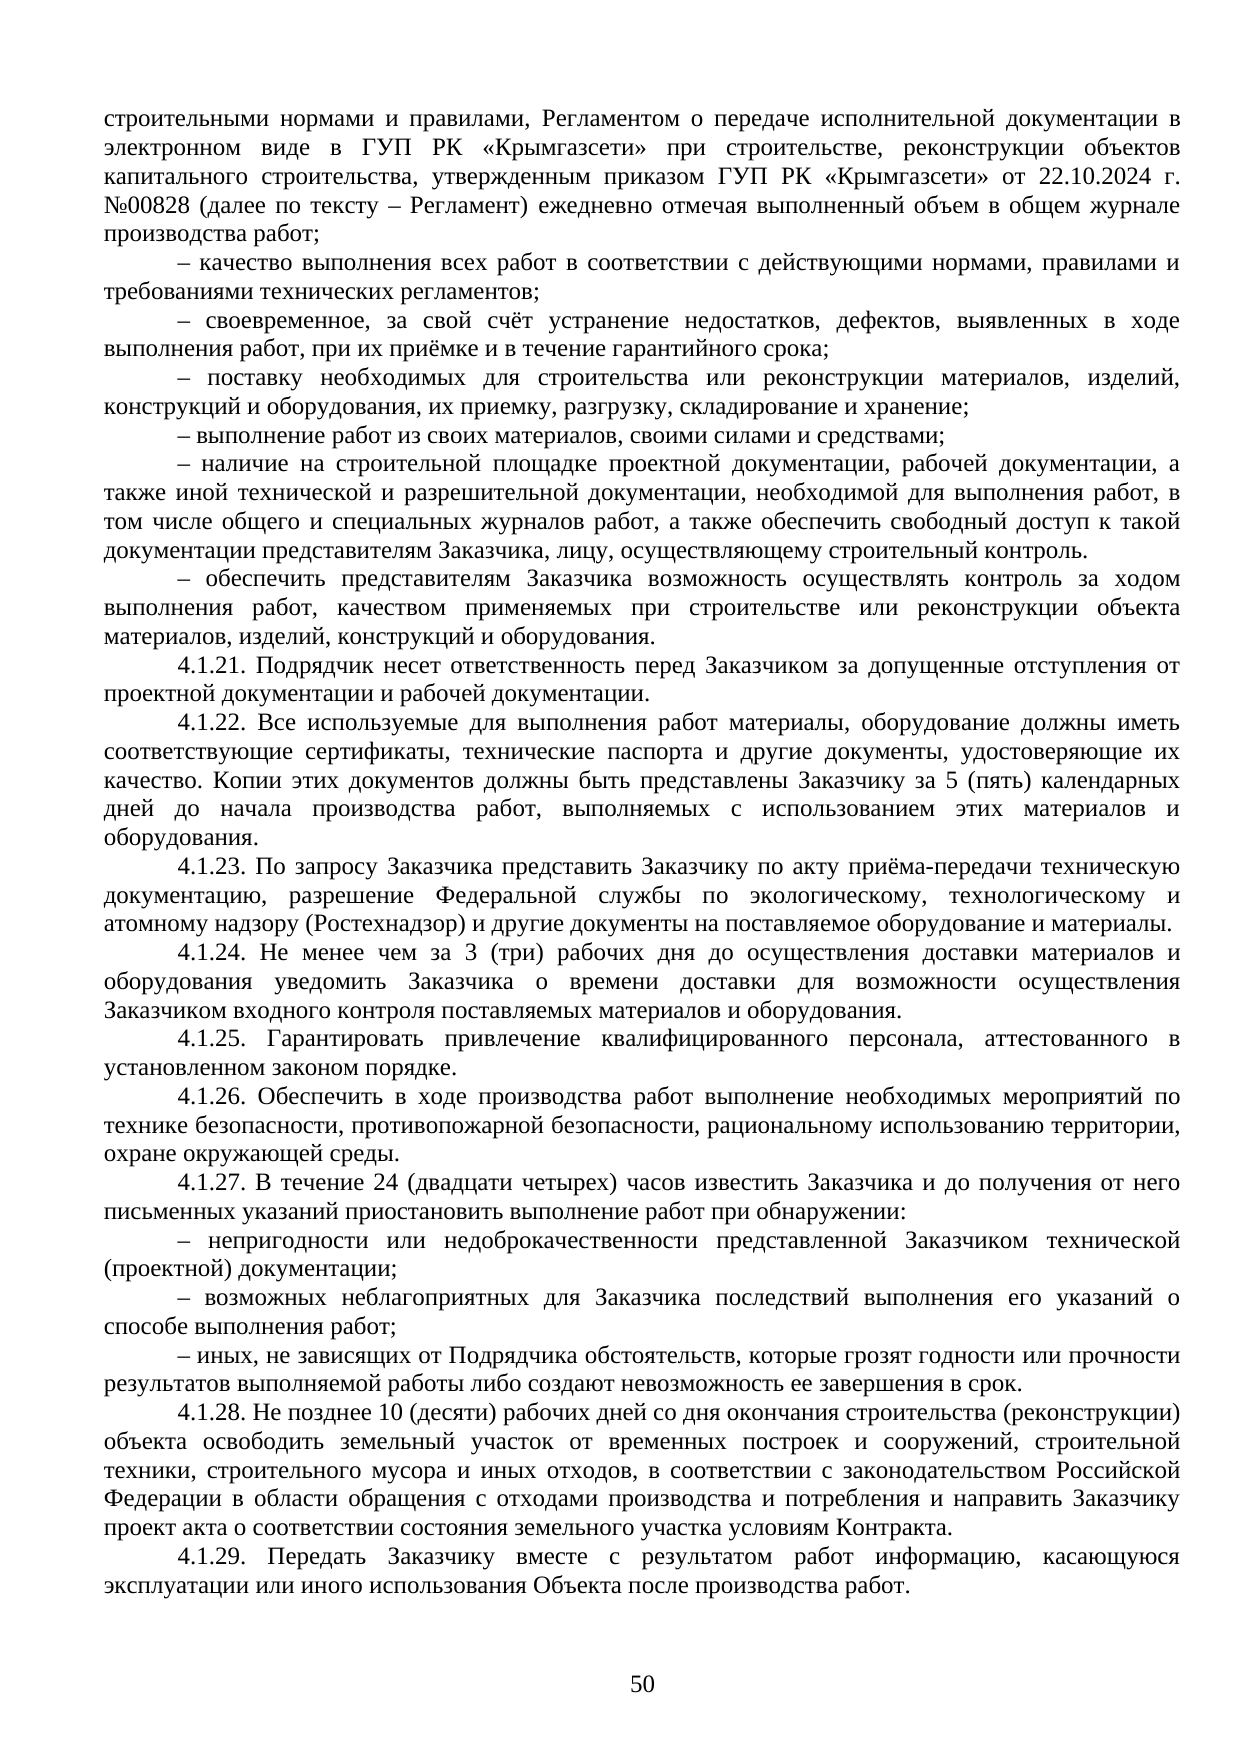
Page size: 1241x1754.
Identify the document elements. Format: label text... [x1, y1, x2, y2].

text – качество выполнения всех работ в соответствии с действующими нормами, правилами и требованиями технических регламентов; [103, 247, 1181, 305]
text – наличие на строительной площадке проектной документации, рабочей документации, а также иной технической и разрешительной документации, необходимой для выполнения работ, в том числе общего и специальных журналов работ, а также обеспечить свободный доступ к такой документации представителям Заказчика, лицу, осуществляющему строительный контроль. [103, 448, 1181, 563]
text 4.1.22. Все используемые для выполнения работ материалы, оборудование должны иметь соответствующие сертификаты, технические паспорта и другие документы, удостоверяющие их качество. Копии этих документов должны быть представлены Заказчику за 5 (пять) календарных дней до начала производства работ, выполняемых с использованием этих материалов и оборудования. [103, 707, 1181, 851]
text 4.1.29. Передать Заказчику вместе с результатом работ информацию, касающуюся эксплуатации или иного использования Объекта после производства работ. [103, 1541, 1181, 1598]
text 4.1.24. Не менее чем за 3 (три) рабочих дня до осуществления доставки материалов и оборудования уведомить Заказчика о времени доставки для возможности осуществления Заказчиком входного контроля поставляемых материалов и оборудования. [103, 937, 1181, 1023]
text 4.1.27. В течение 24 (двадцати четырех) часов известить Заказчика и до получения от него письменных указаний приостановить выполнение работ при обнаружении: [103, 1167, 1181, 1225]
text 4.1.25. Гарантировать привлечение квалифицированного персонала, аттестованного в установленном законом порядке. [103, 1023, 1181, 1081]
text – возможных неблагоприятных для Заказчика последствий выполнения его указаний о способе выполнения работ; [103, 1282, 1181, 1340]
text – иных, не зависящих от Подрядчика обстоятельств, которые грозят годности или прочности результатов выполняемой работы либо создают невозможность ее завершения в срок. [103, 1340, 1181, 1397]
text 4.1.28. Не позднее 10 (десяти) рабочих дней со дня окончания строительства (реконструкции) объекта освободить земельный участок от временных построек и сооружений, строительной техники, строительного мусора и иных отходов, в соответствии с законодательством Российской Федерации в области обращения с отходами производства и потребления и направить Заказчику проект акта о соответствии состояния земельного участка условиям Контракта. [103, 1397, 1181, 1541]
text 4.1.23. По запросу Заказчика представить Заказчику по акту приёма-передачи техническую документацию, разрешение Федеральной службы по экологическому, технологическому и атомному надзору (Ростехнадзор) и другие документы на поставляемое оборудование и материалы. [103, 851, 1181, 937]
text строительными нормами и правилами, Регламентом о передаче исполнительной документации в электронном виде в ГУП РК «Крымгазсети» при строительстве, реконструкции объектов капитального строительства, утвержденным приказом ГУП РК «Крымгазсети» от 22.10.2024 г. №00828 (далее по тексту – Регламент) ежедневно отмечая выполненный объем в общем журнале производства работ; [103, 103, 1181, 247]
text – своевременное, за свой счёт устранение недостатков, дефектов, выявленных в ходе выполнения работ, при их приёмке и в течение гарантийного срока; [103, 305, 1181, 362]
text – непригодности или недоброкачественности представленной Заказчиком технической (проектной) документации; [103, 1225, 1181, 1282]
text – обеспечить представителям Заказчика возможность осуществлять контроль за ходом выполнения работ, качеством применяемых при строительстве или реконструкции объекта материалов, изделий, конструкций и оборудования. [103, 563, 1181, 650]
text – выполнение работ из своих материалов, своими силами и средствами; [103, 420, 1181, 448]
text – поставку необходимых для строительства или реконструкции материалов, изделий, конструкций и оборудования, их приемку, разгрузку, складирование и хранение; [103, 362, 1181, 420]
text 4.1.26. Обеспечить в ходе производства работ выполнение необходимых мероприятий по технике безопасности, противопожарной безопасности, рациональному использованию территории, охране окружающей среды. [103, 1081, 1181, 1167]
text 4.1.21. Подрядчик несет ответственность перед Заказчиком за допущенные отступления от проектной документации и рабочей документации. [103, 650, 1181, 707]
